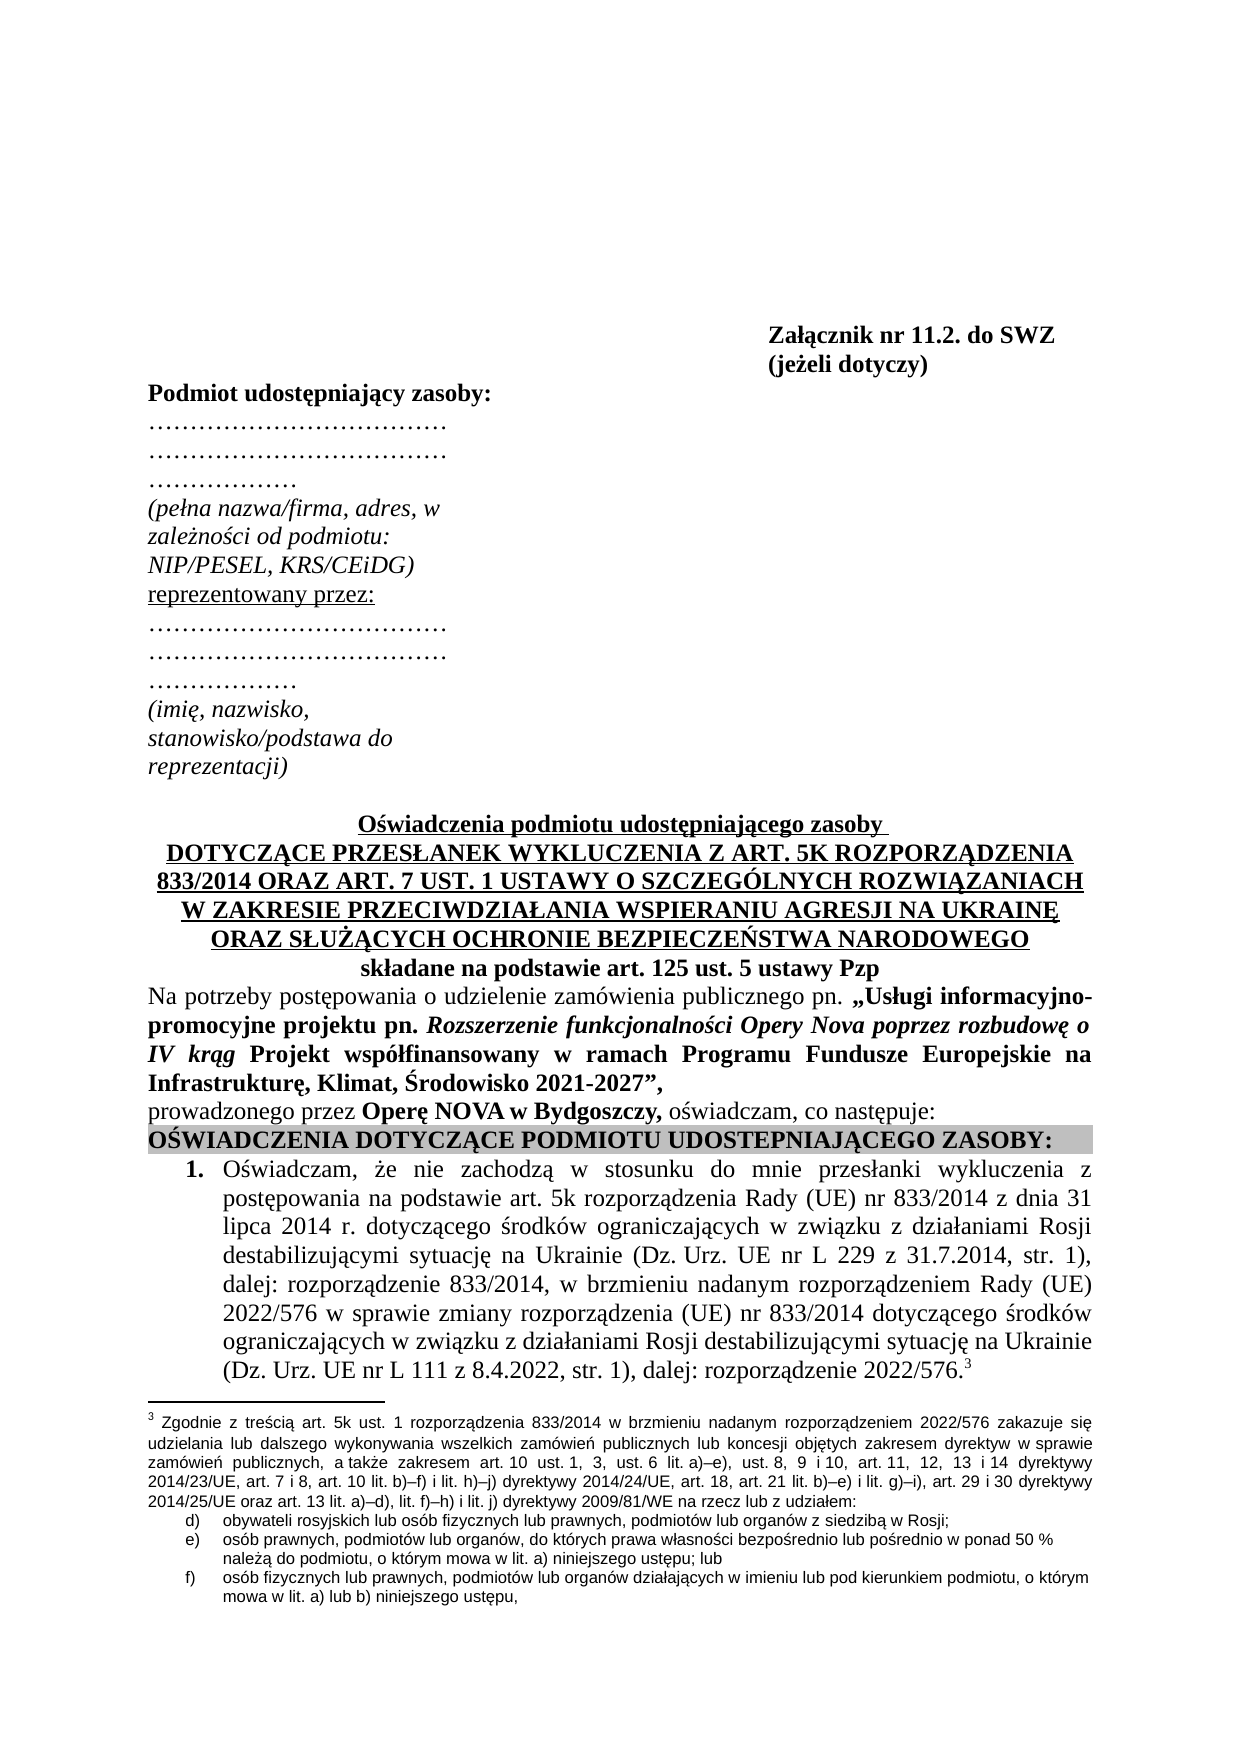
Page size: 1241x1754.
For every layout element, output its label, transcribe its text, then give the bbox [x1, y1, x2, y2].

text Podmiot udostępniający zasoby: [148, 378, 1093, 406]
text składane na podstawie art. 125 ust. 5 ustawy Pzp [148, 953, 1093, 981]
text DOTYCZĄCE PRZESŁANEK WYKLUCZENIA Z ART. 5K ROZPORZĄDZENIA 833/2014 ORAZ ART. 7 UST. 1 USTAWY o szczególnych rozwiązaniach w zakresie przeciwdziałania wspieraniu agresji na Ukrainę oraz służących ochronie bezpieczeństwa narodowego [148, 838, 1093, 953]
text (imię, nazwisko, stanowisko/podstawa do reprezentacji) [148, 694, 472, 780]
text Na potrzeby postępowania o udzielenie zamówienia publicznego pn. „Usługi informacyjno-promocyjne projektu pn. Rozszerzenie funkcjonalności Opery Nova poprzez rozbudowę o IV krąg Projekt współfinansowany w ramach Programu Fundusze Europejskie na Infrastrukturę, Klimat, Środowisko 2021-2027”, [148, 981, 1093, 1096]
text Załącznik nr 11.2. do SWZ [694, 320, 1093, 349]
text prowadzonego przez Operę NOVA w Bydgoszczy, oświadczam, co następuje: [148, 1096, 1093, 1125]
list Oświadczam, że nie zachodzą w stosunku do mnie przesłanki wykluczenia z postępowania na podstawie art. 5k rozporządzenia Rady (UE) nr 833/2014 z dnia 31 lipca 2014 r. dotyczącego środków ograniczających w związku z działaniami Rosji destabilizującymi sytuację na Ukrainie (Dz. Urz. UE nr L 229 z 31.7.2014, str. 1), dalej: rozporządzenie 833/2014, w brzmieniu nadanym rozporządzeniem Rady (UE) 2022/576 w sprawie zmiany rozporządzenia (UE) nr 833/2014 dotyczącego środków ograniczających w związku z działaniami Rosji destabilizującymi sytuację na Ukrainie (Dz. Urz. UE nr L 111 z 8.4.2022, str. 1), dalej: rozporządzenie 2022/576. [185, 1154, 1093, 1384]
text (pełna nazwa/firma, adres, w zależności od podmiotu: NIP/PESEL, KRS/CEiDG) [148, 493, 472, 579]
text ……………………………………………………………………………… [148, 406, 472, 493]
text (jeżeli dotyczy) [694, 349, 1093, 378]
text Oświadczenia podmiotu udostępniającego zasoby [148, 809, 1093, 838]
text OŚWIADCZENIA DOTYCZĄCE PODMIOTU UDOSTEPNIAJĄCEGO ZASOBY: [148, 1125, 1093, 1154]
text ……………………………………………………………………………… [148, 608, 472, 694]
text reprezentowany przez: [148, 579, 1093, 608]
